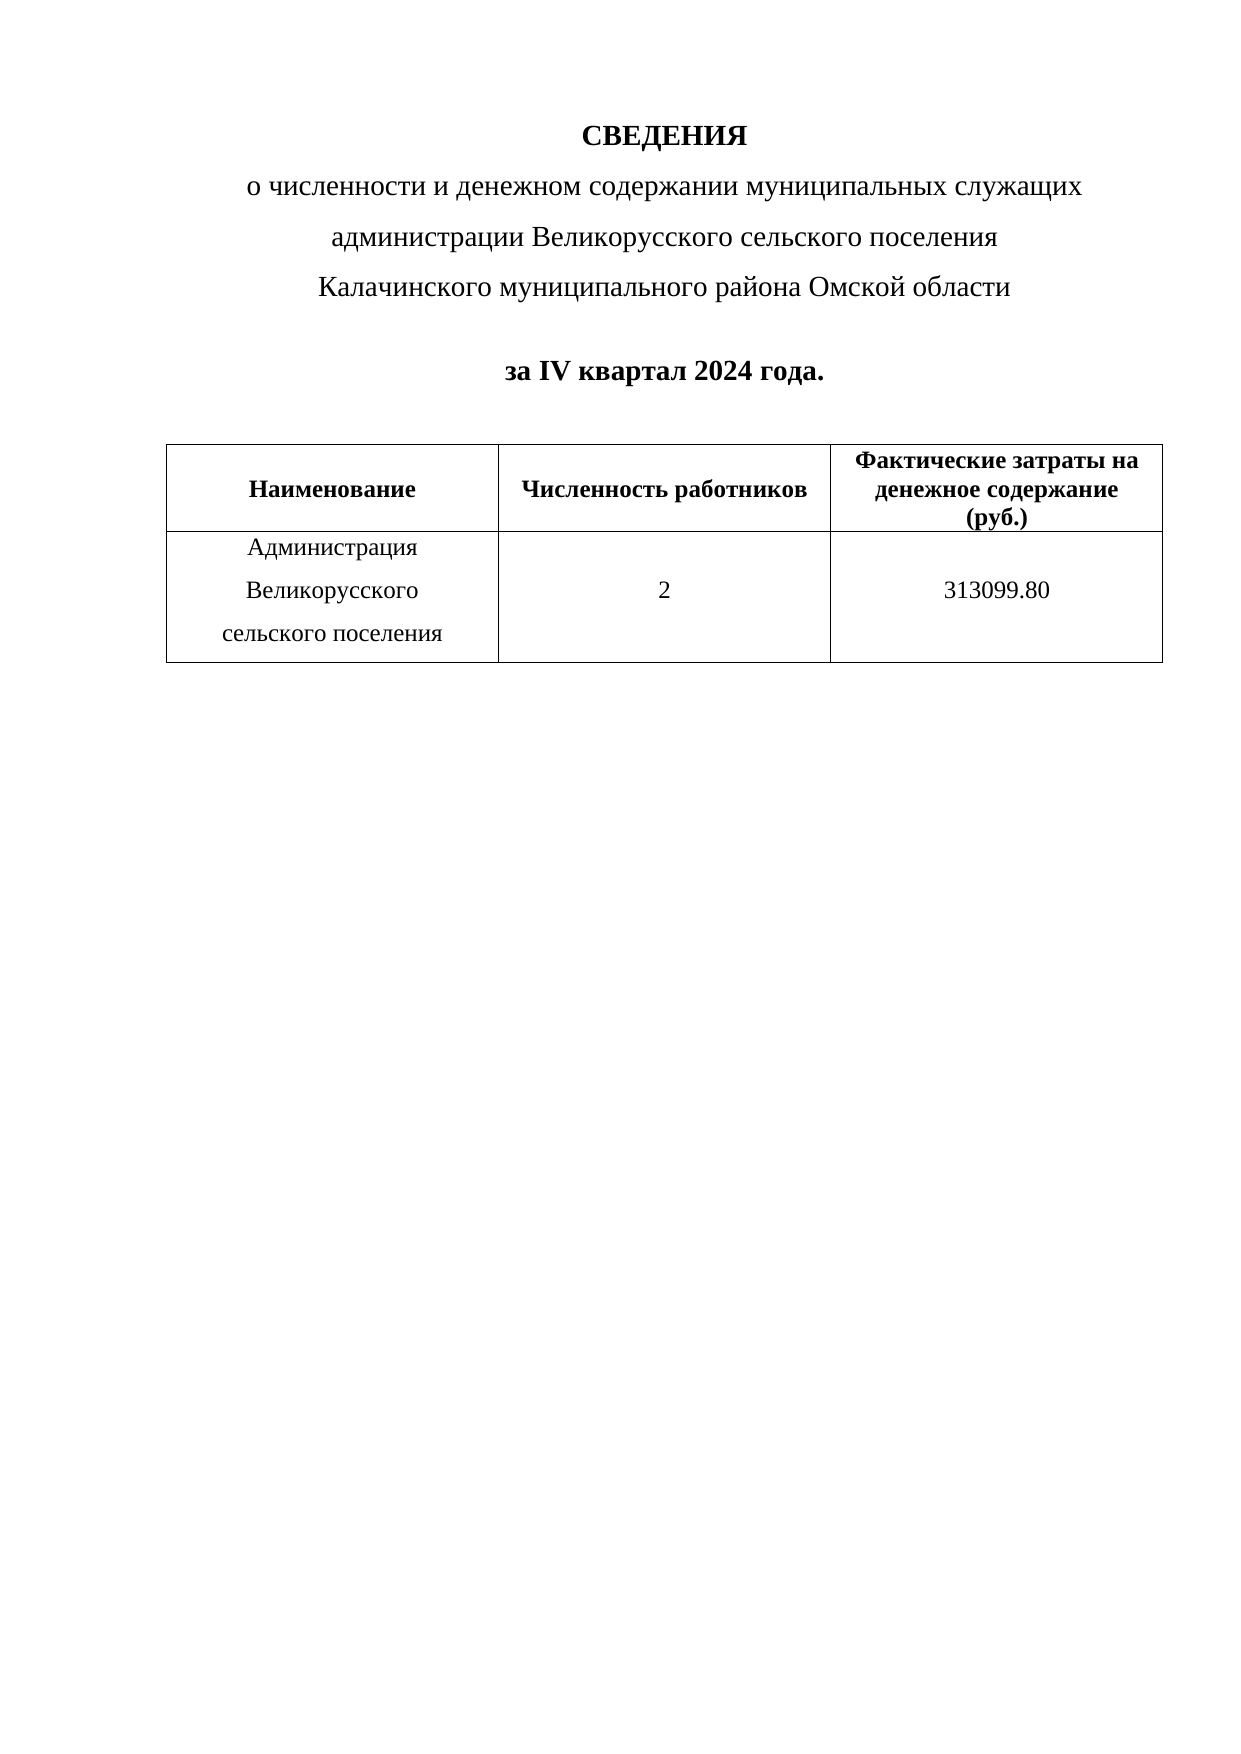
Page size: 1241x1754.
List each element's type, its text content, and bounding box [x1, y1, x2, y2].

text за IV квартал 2024 года. [177, 353, 1152, 386]
table_cell 2 [499, 532, 830, 662]
text СВЕДЕНИЯ [177, 118, 1152, 152]
table_header Фактические затраты на денежное содержание (руб.) [831, 445, 1162, 531]
text о численности и денежном содержании муниципальных служащих [177, 168, 1152, 202]
table_cell 313099.80 [831, 532, 1162, 662]
text администрации Великорусского сельского поселения [177, 219, 1152, 252]
table_header Численность работников [499, 445, 830, 531]
table_header Наименование [167, 445, 498, 531]
table_cell Администрация Великорусского сельского поселения [167, 532, 498, 662]
text Калачинского муниципального района Омской области [177, 269, 1152, 303]
